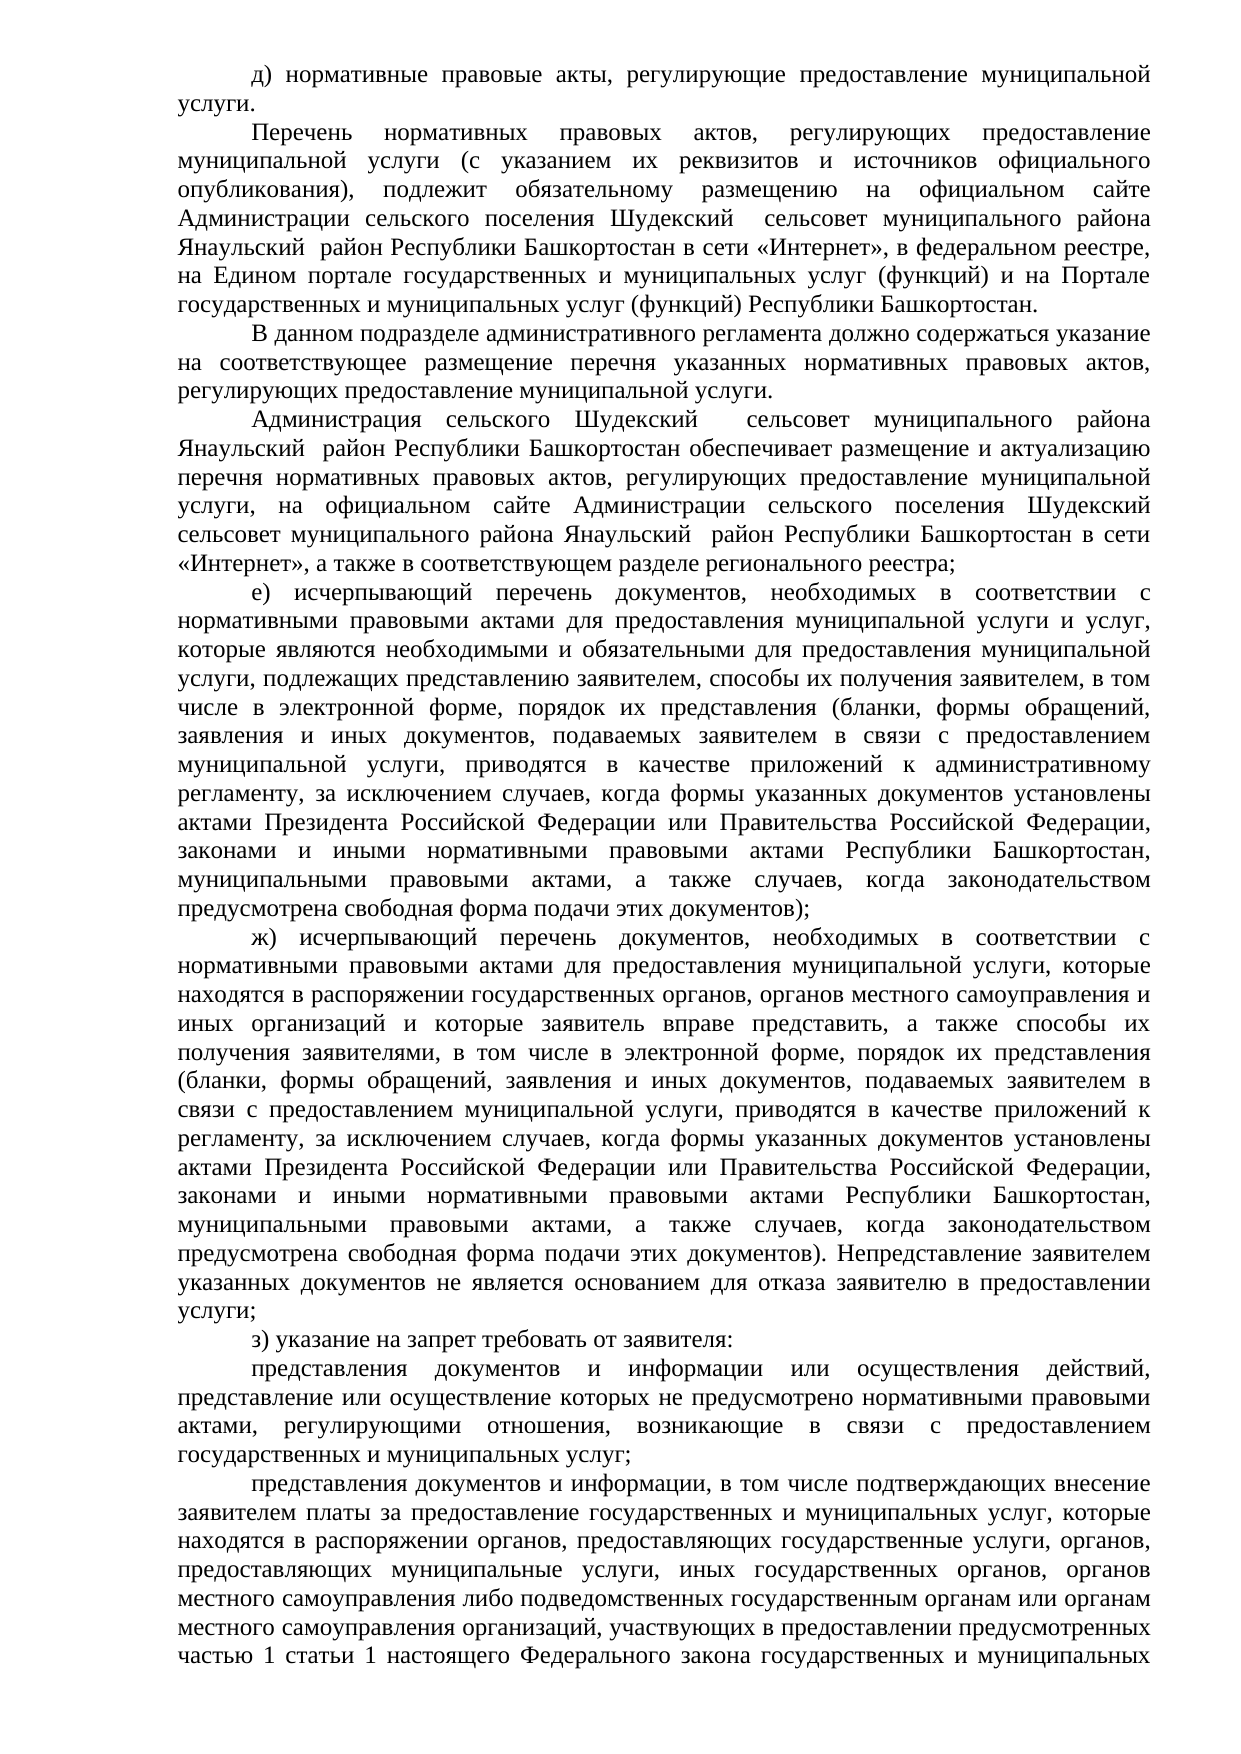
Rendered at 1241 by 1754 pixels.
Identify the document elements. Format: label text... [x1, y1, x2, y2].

text Администрация сельского Шудекский сельсовет муниципального района Янаульский район Республики Башкортостан обеспечивает размещение и актуализацию перечня нормативных правовых актов, регулирующих предоставление муниципальной услуги, на официальном сайте Администрации сельского поселения Шудекский сельсовет муниципального района Янаульский район Республики Башкортостан в сети «Интернет», а также в соответствующем разделе регионального реестра; [177, 404, 1152, 577]
text з) указание на запрет требовать от заявителя: [177, 1324, 1152, 1353]
text д) нормативные правовые акты, регулирующие предоставление муниципальной услуги. [177, 59, 1152, 117]
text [177, 1468, 1152, 1669]
text е) исчерпывающий перечень документов, необходимых в соответствии с нормативными правовыми актами для предоставления муниципальной услуги и услуг, которые являются необходимыми и обязательными для предоставления муниципальной услуги, подлежащих представлению заявителем, способы их получения заявителем, в том числе в электронной форме, порядок их представления (бланки, формы обращений, заявления и иных документов, подаваемых заявителем в связи с предоставлением муниципальной услуги, приводятся в качестве приложений к административному регламенту, за исключением случаев, когда формы указанных документов установлены актами Президента Российской Федерации или Правительства Российской Федерации, законами и иными нормативными правовыми актами Республики Башкортостан, муниципальными правовыми актами, а также случаев, когда законодательством предусмотрена свободная форма подачи этих документов); [177, 577, 1152, 922]
text В данном подразделе административного регламента должно содержаться указание на соответствующее размещение перечня указанных нормативных правовых актов, регулирующих предоставление муниципальной услуги. [177, 318, 1152, 404]
text представления документов и информации или осуществления действий, представление или осуществление которых не предусмотрено нормативными правовыми актами, регулирующими отношения, возникающие в связи с предоставлением государственных и муниципальных услуг; [177, 1353, 1152, 1468]
text Перечень нормативных правовых актов, регулирующих предоставление муниципальной услуги (с указанием их реквизитов и источников официального опубликования), подлежит обязательному размещению на официальном сайте Администрации сельского поселения Шудекский сельсовет муниципального района Янаульский район Республики Башкортостан в сети «Интернет», в федеральном реестре, на Едином портале государственных и муниципальных услуг (функций) и на Портале государственных и муниципальных услуг (функций) Республики Башкортостан. [177, 117, 1152, 318]
text ж) исчерпывающий перечень документов, необходимых в соответствии с нормативными правовыми актами для предоставления муниципальной услуги, которые находятся в распоряжении государственных органов, органов местного самоуправления и иных организаций и которые заявитель вправе представить, а также способы их получения заявителями, в том числе в электронной форме, порядок их представления (бланки, формы обращений, заявления и иных документов, подаваемых заявителем в связи с предоставлением муниципальной услуги, приводятся в качестве приложений к регламенту, за исключением случаев, когда формы указанных документов установлены актами Президента Российской Федерации или Правительства Российской Федерации, законами и иными нормативными правовыми актами Республики Башкортостан, муниципальными правовыми актами, а также случаев, когда законодательством предусмотрена свободная форма подачи этих документов). Непредставление заявителем указанных документов не является основанием для отказа заявителю в предоставлении услуги; [177, 922, 1152, 1324]
